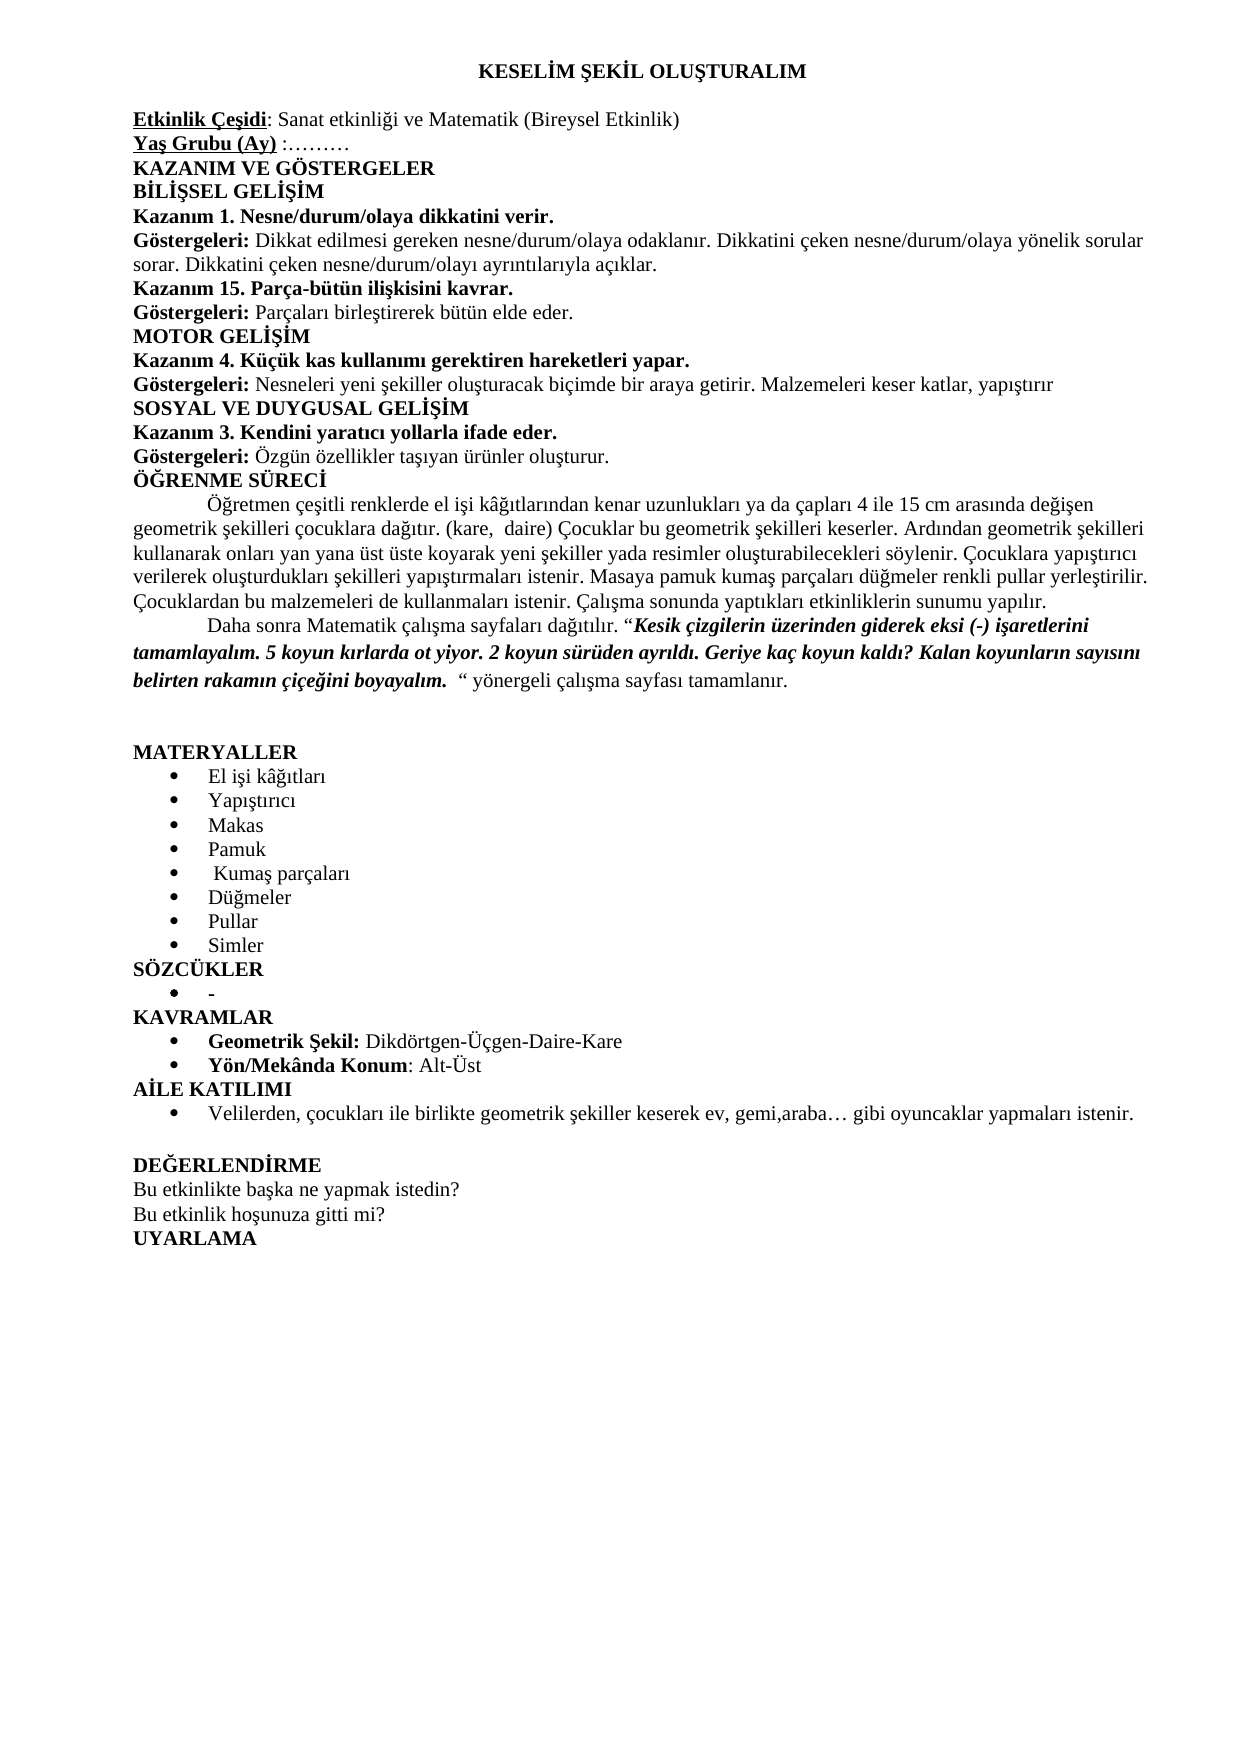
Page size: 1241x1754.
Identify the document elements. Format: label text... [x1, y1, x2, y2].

text KAVRAMLAR [133, 1005, 1152, 1029]
text KAZANIM VE GÖSTERGELER [133, 155, 1152, 179]
text Öğretmen çeşitli renklerde el işi kâğıtlarından kenar uzunlukları ya da çapları 4 ile 15 cm arasında değişen geometrik şekilleri çocuklara dağıtır. (kare, daire) Çocuklar bu geometrik şekilleri keserler. Ardından geometrik şekilleri kullanarak onları yan yana üst üste koyarak yeni şekiller yada resimler oluşturabilecekleri söylenir. Çocuklara yapıştırıcı verilerek oluşturdukları şekilleri yapıştırmaları istenir. Masaya pamuk kumaş parçaları düğmeler renkli pullar yerleştirilir. Çocuklardan bu malzemeleri de kullanmaları istenir. Çalışma sonunda yaptıkları etkinliklerin sunumu yapılır. [133, 492, 1152, 613]
text Kazanım 1. Nesne/durum/olaya dikkatini verir. [133, 203, 1152, 228]
list Makas [170, 812, 1152, 837]
list - [170, 981, 1152, 1005]
text Yaş Grubu (Ay) :……… [133, 131, 1152, 155]
text AİLE KATILIMI [133, 1077, 1152, 1101]
text KESELİM ŞEKİL OLUŞTURALIM [133, 59, 1152, 83]
list Kumaş parçaları [170, 861, 1152, 885]
text Bu etkinlikte başka ne yapmak istedin? [133, 1177, 1152, 1201]
text SOSYAL VE DUYGUSAL GELİŞİM [133, 396, 1152, 420]
text Göstergeleri: Nesneleri yeni şekiller oluşturacak biçimde bir araya getirir. Malzemeleri keser katlar, yapıştırır [133, 372, 1152, 396]
list Yön/Mekânda Konum: Alt-Üst [170, 1053, 1152, 1077]
text Etkinlik Çeşidi: Sanat etkinliği ve Matematik (Bireysel Etkinlik) [133, 107, 1152, 131]
list Pullar [170, 909, 1152, 933]
list El işi kâğıtları [170, 764, 1152, 788]
text MATERYALLER [133, 740, 1152, 764]
text MOTOR GELİŞİM [133, 324, 1152, 348]
text Kazanım 4. Küçük kas kullanımı gerektiren hareketleri yapar. [133, 348, 1152, 372]
list Velilerden, çocukları ile birlikte geometrik şekiller keserek ev, gemi,araba… gibi oyuncaklar yapmaları istenir. [170, 1101, 1152, 1125]
text Göstergeleri: Parçaları birleştirerek bütün elde eder. [133, 300, 1152, 324]
list Geometrik Şekil: Dikdörtgen-Üçgen-Daire-Kare [170, 1029, 1152, 1053]
text BİLİŞSEL GELİŞİM [133, 179, 1152, 203]
list Düğmeler [170, 885, 1152, 909]
text Kazanım 15. Parça-bütün ilişkisini kavrar. [133, 276, 1152, 300]
text Bu etkinlik hoşunuza gitti mi? [133, 1201, 1152, 1226]
list Yapıştırıcı [170, 788, 1152, 812]
text UYARLAMA [133, 1226, 1152, 1249]
text Göstergeleri: Özgün özellikler taşıyan ürünler oluşturur. [133, 444, 1152, 468]
list Pamuk [170, 837, 1152, 861]
text ÖĞRENME SÜRECİ [133, 468, 1152, 492]
text Kazanım 3. Kendini yaratıcı yollarla ifade eder. [133, 420, 1152, 444]
text Göstergeleri: Dikkat edilmesi gereken nesne/durum/olaya odaklanır. Dikkatini çeken nesne/durum/olaya yönelik sorular sorar. Dikkatini çeken nesne/durum/olayı ayrıntılarıyla açıklar. [133, 228, 1152, 276]
text SÖZCÜKLER [133, 957, 1152, 981]
list Simler [170, 933, 1152, 957]
text Daha sonra Matematik çalışma sayfaları dağıtılır. “Kesik çizgilerin üzerinden giderek eksi (-) işaretlerini tamamlayalım. 5 koyun kırlarda ot yiyor. 2 koyun sürüden ayrıldı. Geriye kaç koyun kaldı? Kalan koyunların sayısını belirten rakamın çiçeğini boyayalım. “ yönergeli çalışma sayfası tamamlanır. [133, 613, 1152, 692]
text DEĞERLENDİRME [133, 1153, 1152, 1177]
